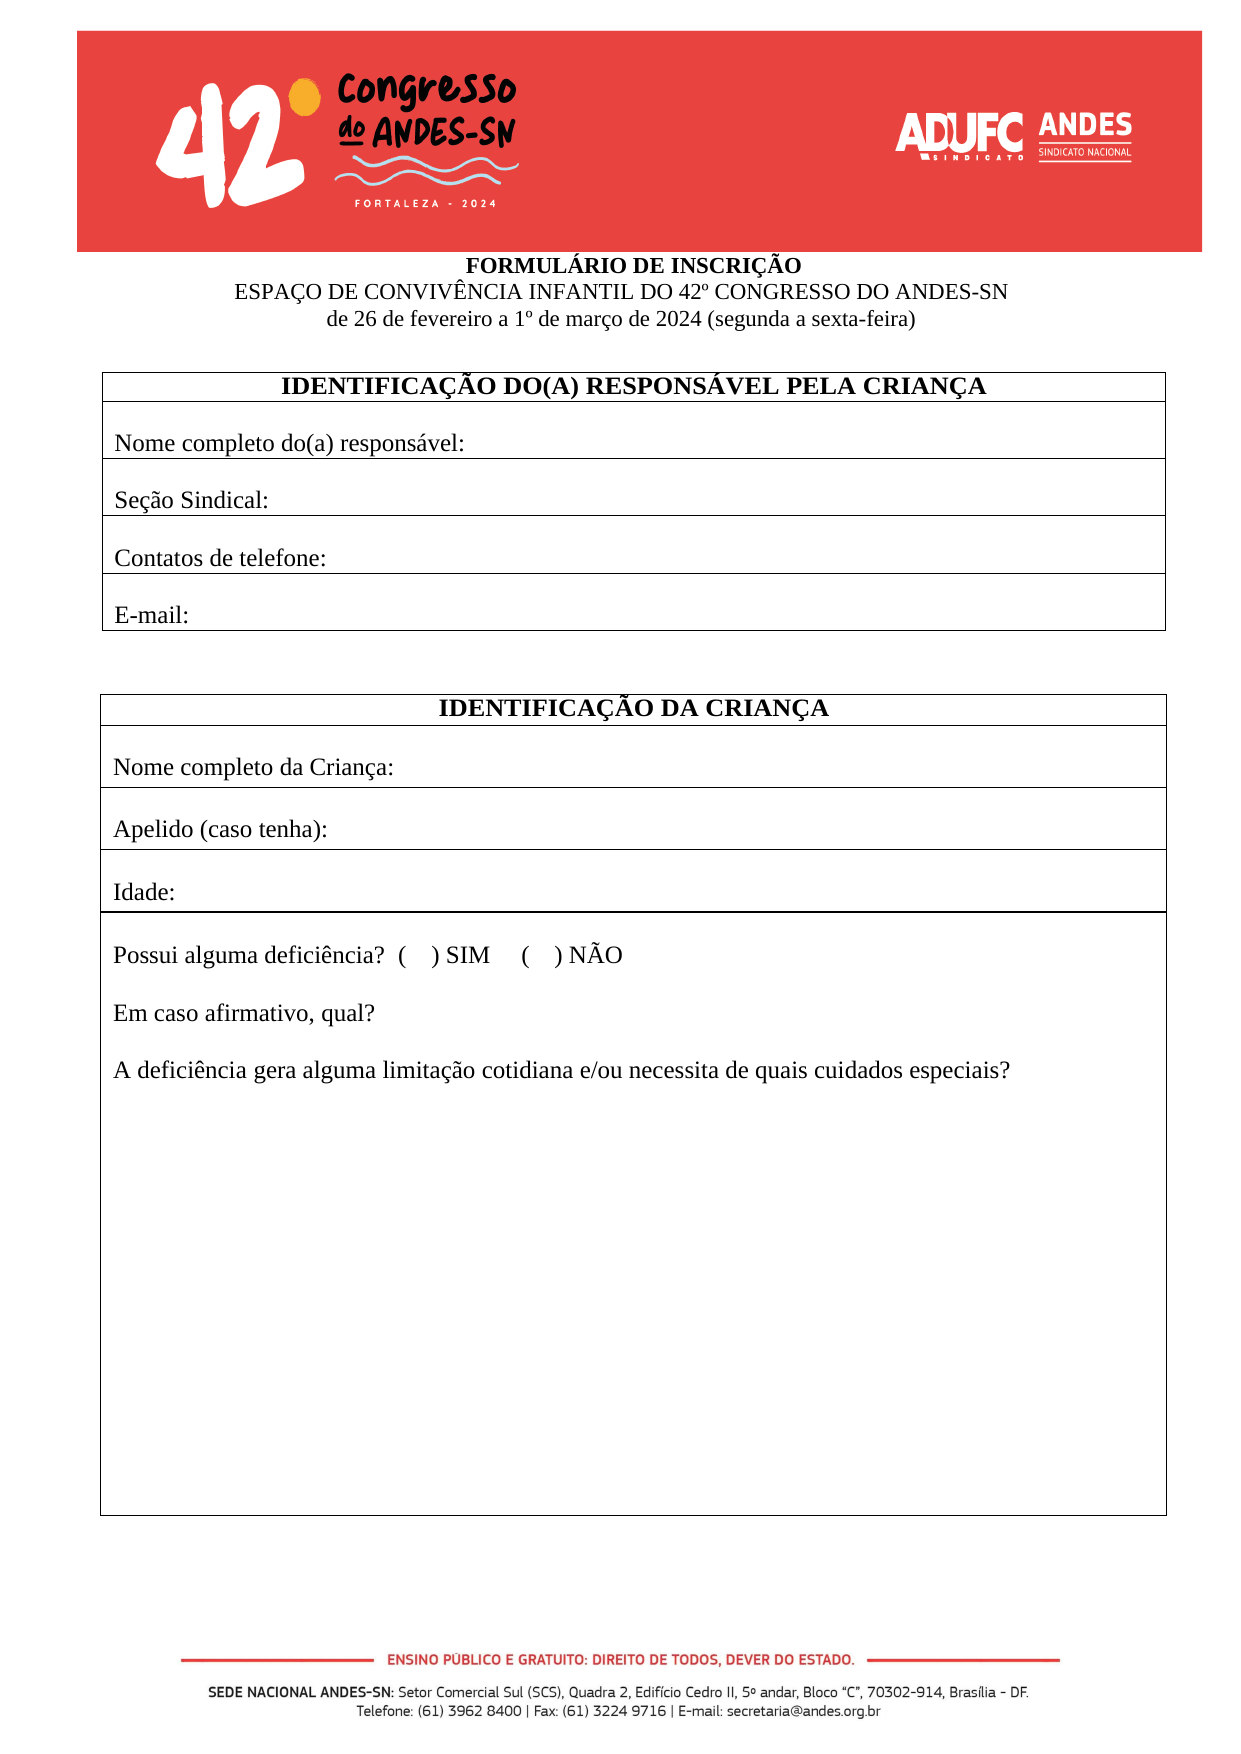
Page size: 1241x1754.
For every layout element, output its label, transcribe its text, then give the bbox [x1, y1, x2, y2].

table_header IDENTIFICAÇÃO DO(A) RESPONSÁVEL PELA CRIANÇA [103, 373, 1165, 401]
table_cell Possui alguma deficiência? ( ) SIM ( ) NÃO Em caso afirmativo, qual? A deficiência gera alguma limitação cotidiana e/ou necessita de quais cuidados especiais? [101, 913, 1166, 1515]
table_cell Nome completo da Criança: [101, 726, 1166, 787]
table_cell Apelido (caso tenha): [101, 788, 1166, 849]
table_header IDENTIFICAÇÃO DA CRIANÇA [101, 695, 1166, 725]
text FORMULÁRIO DE INSCRIÇÃO [77, 244, 1190, 278]
table_cell Nome completo do(a) responsável: [103, 402, 1165, 458]
picture [176, 1652, 1063, 1723]
table_cell E-mail: [103, 574, 1165, 630]
text ESPAÇO DE CONVIVÊNCIA INFANTIL DO 42º CONGRESSO DO ANDES-SN de 26 de fevereiro a 1º de março de 2024 (segunda a sexta-feira) [234, 278, 1009, 331]
table_cell Seção Sindical: [103, 459, 1165, 515]
table_cell Idade: [101, 850, 1166, 911]
picture [77, 30, 1203, 252]
table_cell Contatos de telefone: [103, 516, 1165, 573]
